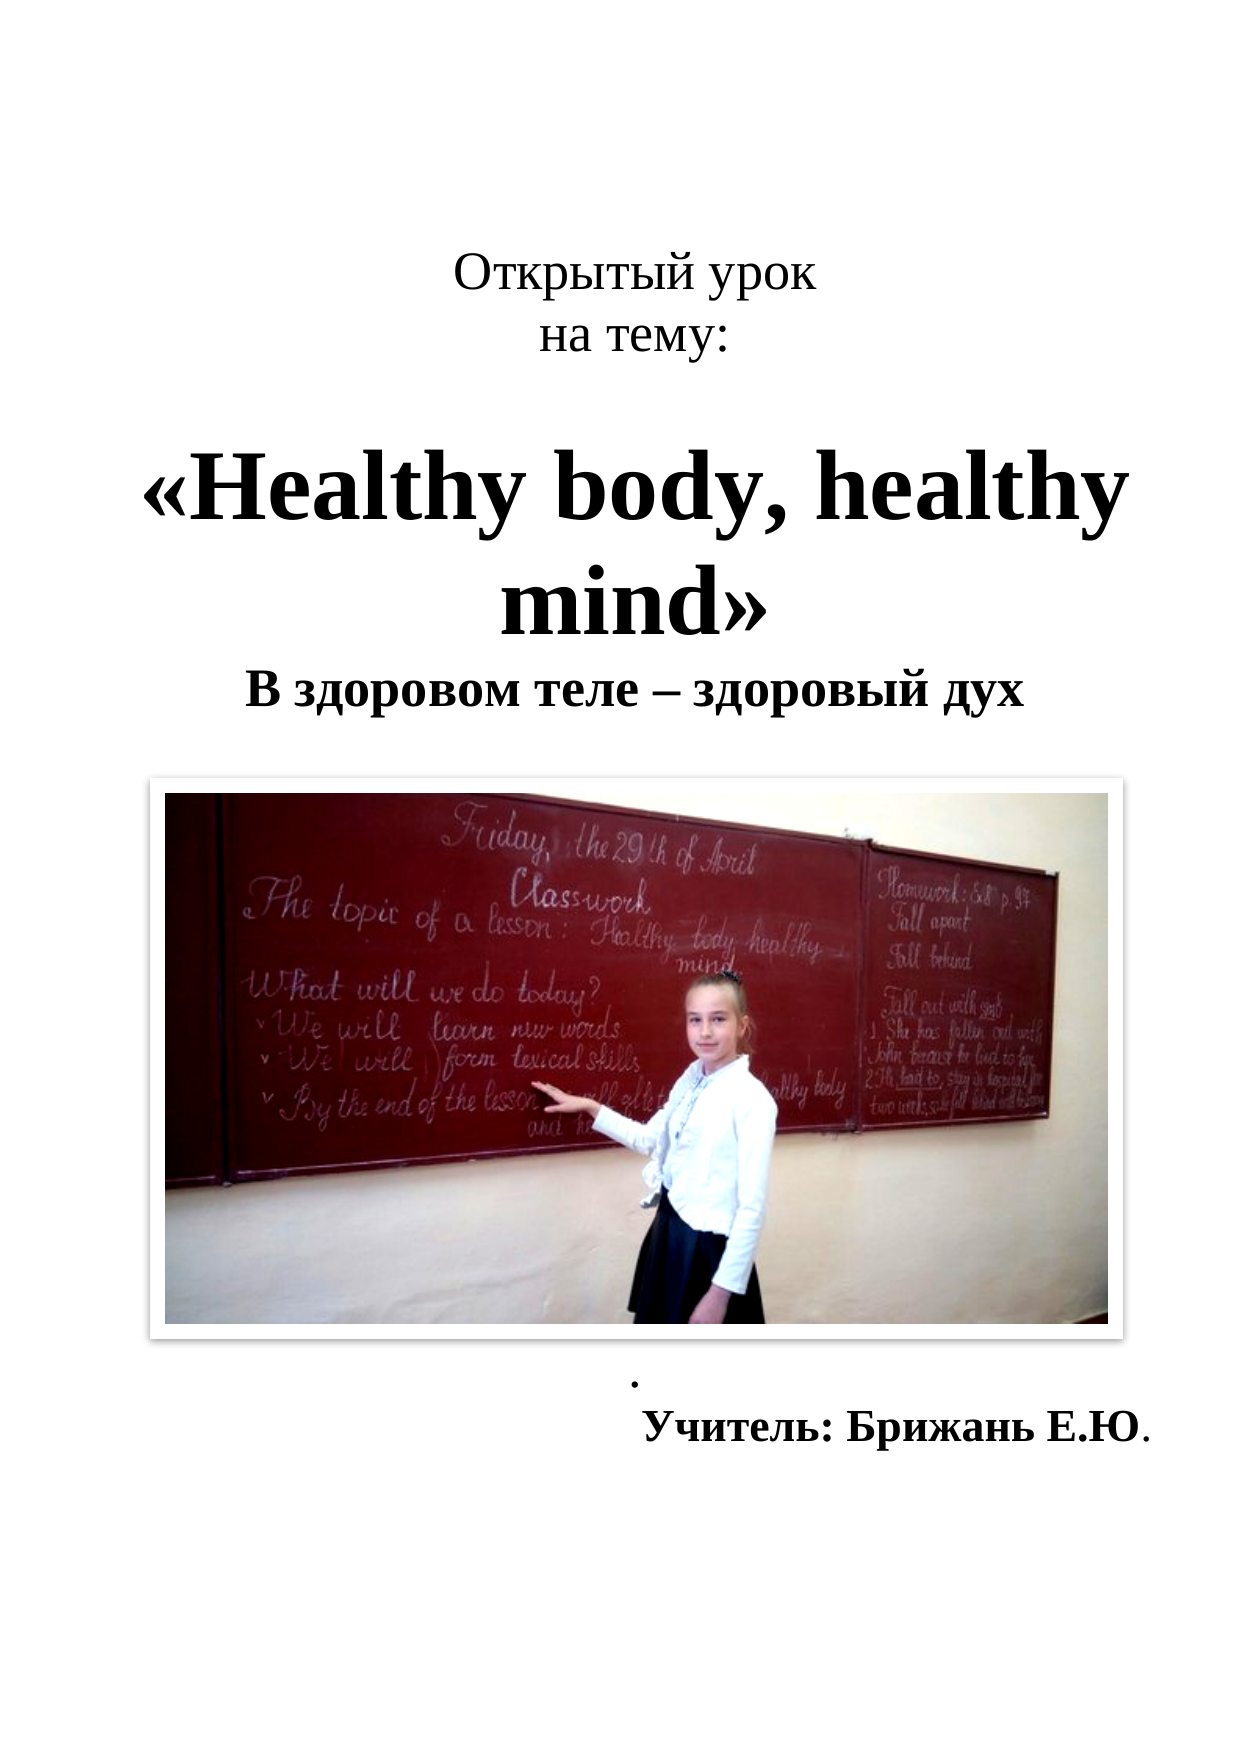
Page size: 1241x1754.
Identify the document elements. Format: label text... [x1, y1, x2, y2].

text Открытый урок [118, 239, 1152, 301]
text В здоровом теле – здоровый дух [118, 656, 1152, 718]
text Учитель: Брижань Е.Ю. [118, 1399, 1152, 1452]
text на тему: [118, 301, 1152, 363]
text . [118, 1337, 1152, 1399]
text «Healthy body, healthy mind» [118, 426, 1152, 656]
